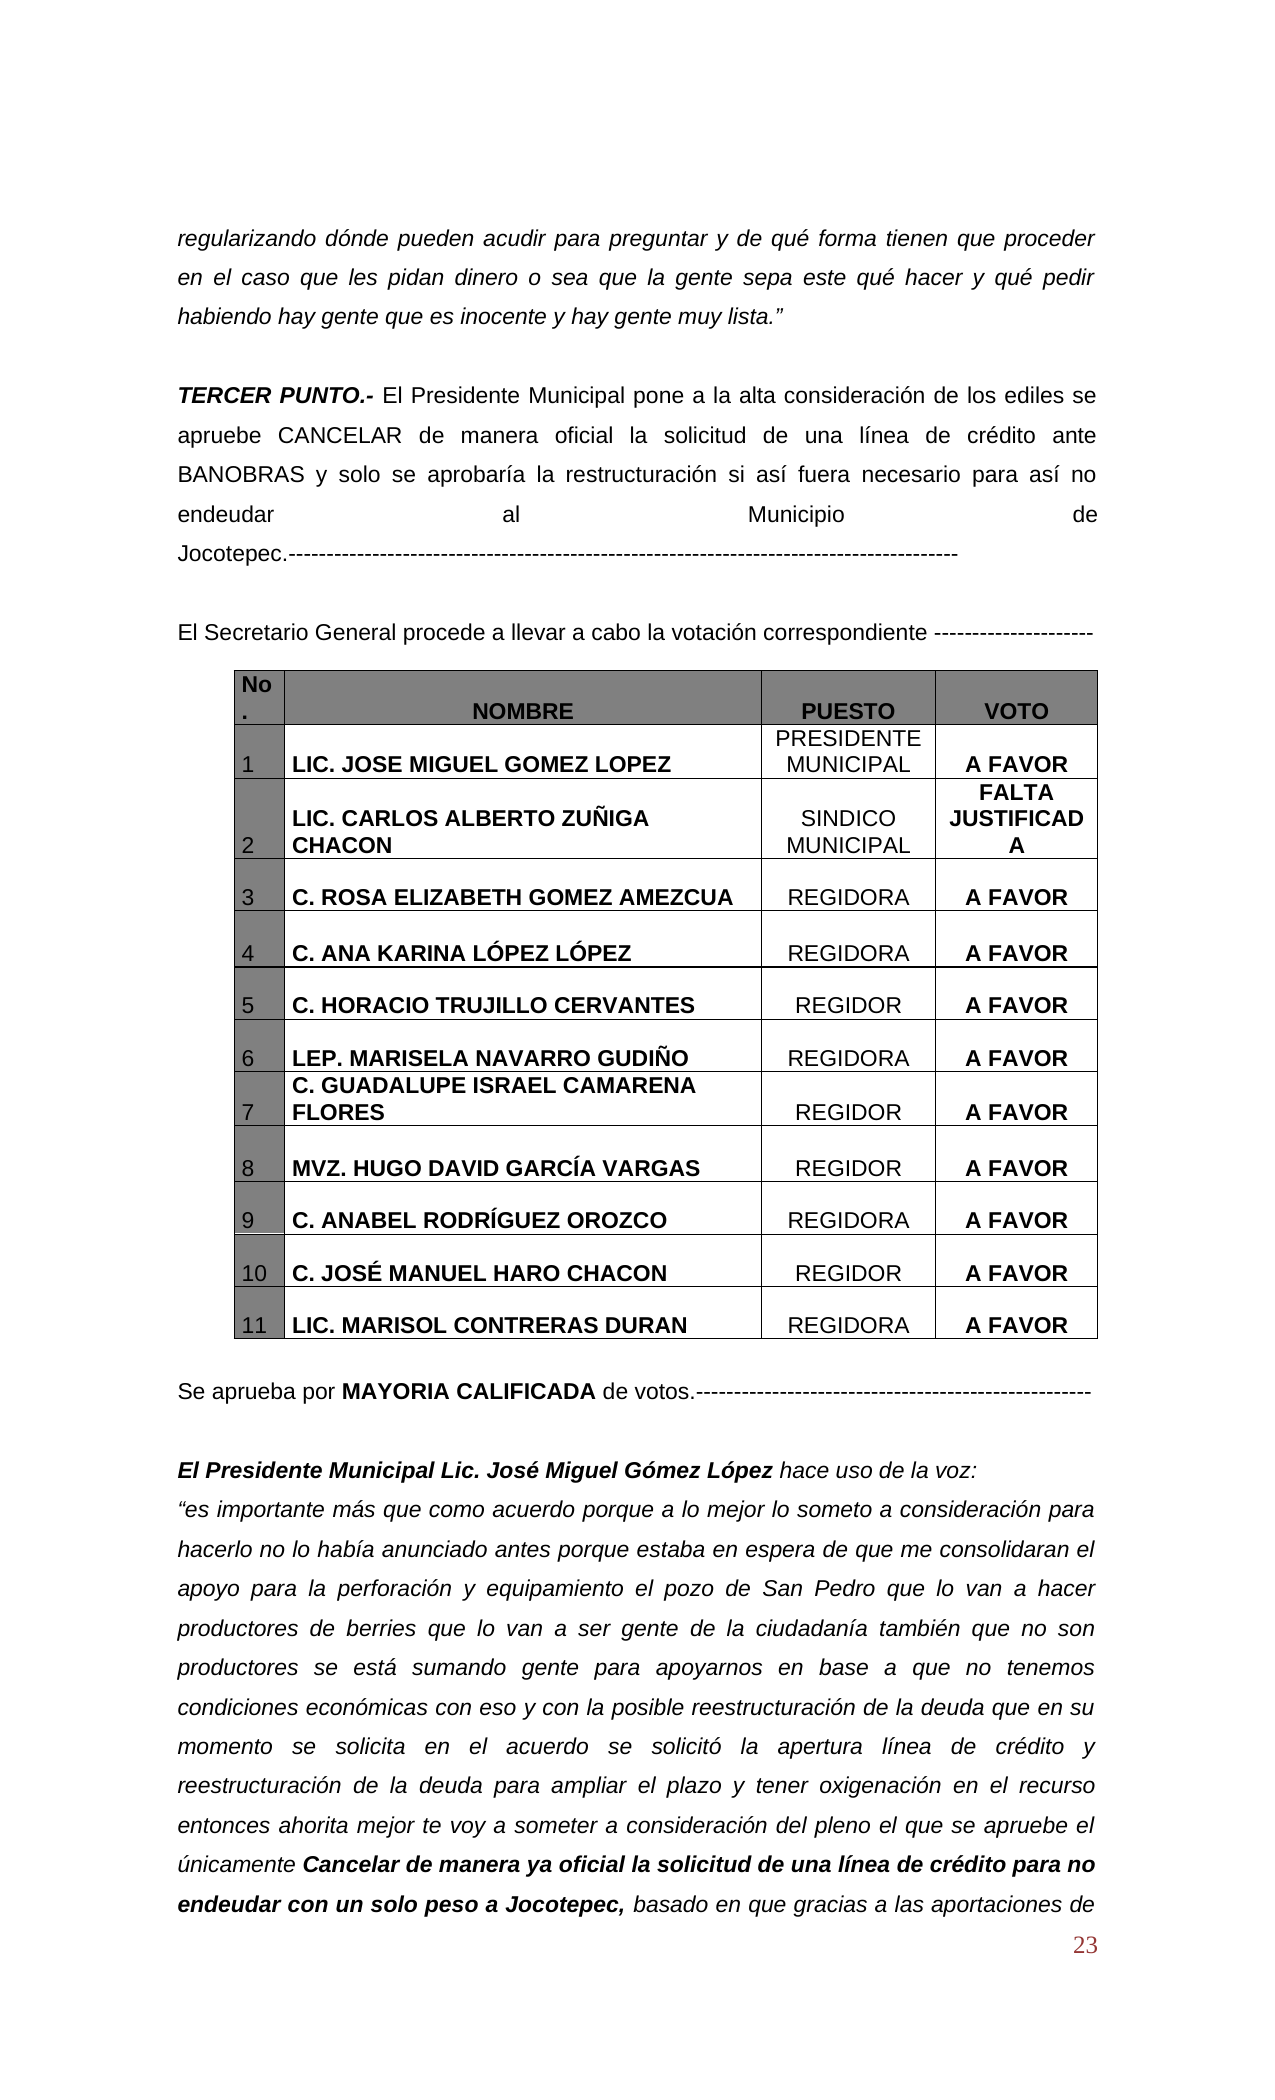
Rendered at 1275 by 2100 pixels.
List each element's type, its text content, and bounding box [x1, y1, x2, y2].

text El Presidente Municipal Lic. José Miguel Gómez López hace uso de la voz: [177, 1457, 1098, 1483]
table_cell REGIDORA [762, 1287, 935, 1338]
table_cell LIC. MARISOL CONTRERAS DURAN [285, 1287, 761, 1338]
table_cell LIC. CARLOS ALBERTO ZUÑIGA CHACON [285, 779, 761, 858]
table_cell 8 [235, 1126, 284, 1181]
table_header VOTO [936, 671, 1097, 724]
table_cell REGIDOR [762, 968, 935, 1019]
table_cell A FAVOR [936, 1287, 1097, 1338]
table_cell A FAVOR [936, 859, 1097, 910]
table_cell C. ROSA ELIZABETH GOMEZ AMEZCUA [285, 859, 761, 910]
text El Secretario General procede a llevar a cabo la votación correspondiente --------------------- [177, 619, 1098, 646]
table_cell REGIDORA [762, 911, 935, 966]
table_cell REGIDOR [762, 1235, 935, 1286]
table_cell 5 [235, 968, 284, 1019]
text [177, 224, 1098, 330]
table_cell C. JOSÉ MANUEL HARO CHACON [285, 1235, 761, 1286]
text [177, 1496, 1098, 1917]
table_cell SINDICO MUNICIPAL [762, 779, 935, 858]
table_cell 6 [235, 1020, 284, 1071]
table_cell REGIDOR [762, 1126, 935, 1181]
table_header No. [235, 671, 284, 724]
table_header PUESTO [762, 671, 935, 724]
table_cell A FAVOR [936, 1072, 1097, 1125]
table_cell C. HORACIO TRUJILLO CERVANTES [285, 968, 761, 1019]
table_cell C. ANA KARINA LÓPEZ LÓPEZ [285, 911, 761, 966]
table_cell LIC. JOSE MIGUEL GOMEZ LOPEZ [285, 725, 761, 778]
table_cell REGIDORA [762, 859, 935, 910]
table_cell C. ANABEL RODRÍGUEZ OROZCO [285, 1182, 761, 1233]
table_cell REGIDORA [762, 1182, 935, 1233]
table_cell REGIDORA [762, 1020, 935, 1071]
table_cell LEP. MARISELA NAVARRO GUDIÑO [285, 1020, 761, 1071]
table_cell A FAVOR [936, 725, 1097, 778]
table_cell 1 [235, 725, 284, 778]
table_cell MVZ. HUGO DAVID GARCÍA VARGAS [285, 1126, 761, 1181]
table_header NOMBRE [285, 671, 761, 724]
table_cell 11 [235, 1287, 284, 1338]
table_cell REGIDOR [762, 1072, 935, 1125]
table_cell A FAVOR [936, 1126, 1097, 1181]
table_cell A FAVOR [936, 1235, 1097, 1286]
table_cell 3 [235, 859, 284, 910]
table_cell 10 [235, 1235, 284, 1286]
text Se aprueba por MAYORIA CALIFICADA de votos.---------------------------------------------------- [177, 1378, 1098, 1404]
table_cell PRESIDENTE MUNICIPAL [762, 725, 935, 778]
table_cell C. GUADALUPE ISRAEL CAMARENA FLORES [285, 1072, 761, 1125]
table_cell 9 [235, 1182, 284, 1233]
table_cell A FAVOR [936, 1020, 1097, 1071]
table_cell FALTA JUSTIFICADA [936, 779, 1097, 858]
table_cell 4 [235, 911, 284, 966]
table_cell A FAVOR [936, 968, 1097, 1019]
table_cell A FAVOR [936, 911, 1097, 966]
table_cell 2 [235, 779, 284, 858]
table_cell 7 [235, 1072, 284, 1125]
text TERCER PUNTO.- El Presidente Municipal pone a la alta consideración de los ediles se apruebe CANCELAR de manera oficial la solicitud de una línea de crédito ante BANOBRAS y solo se aprobaría la restructuración si así fuera necesario para así no endeudar al Municipio de Jocotepec.---------------------------------------------------------------------------------------- [177, 382, 1098, 567]
table_cell A FAVOR [936, 1182, 1097, 1233]
